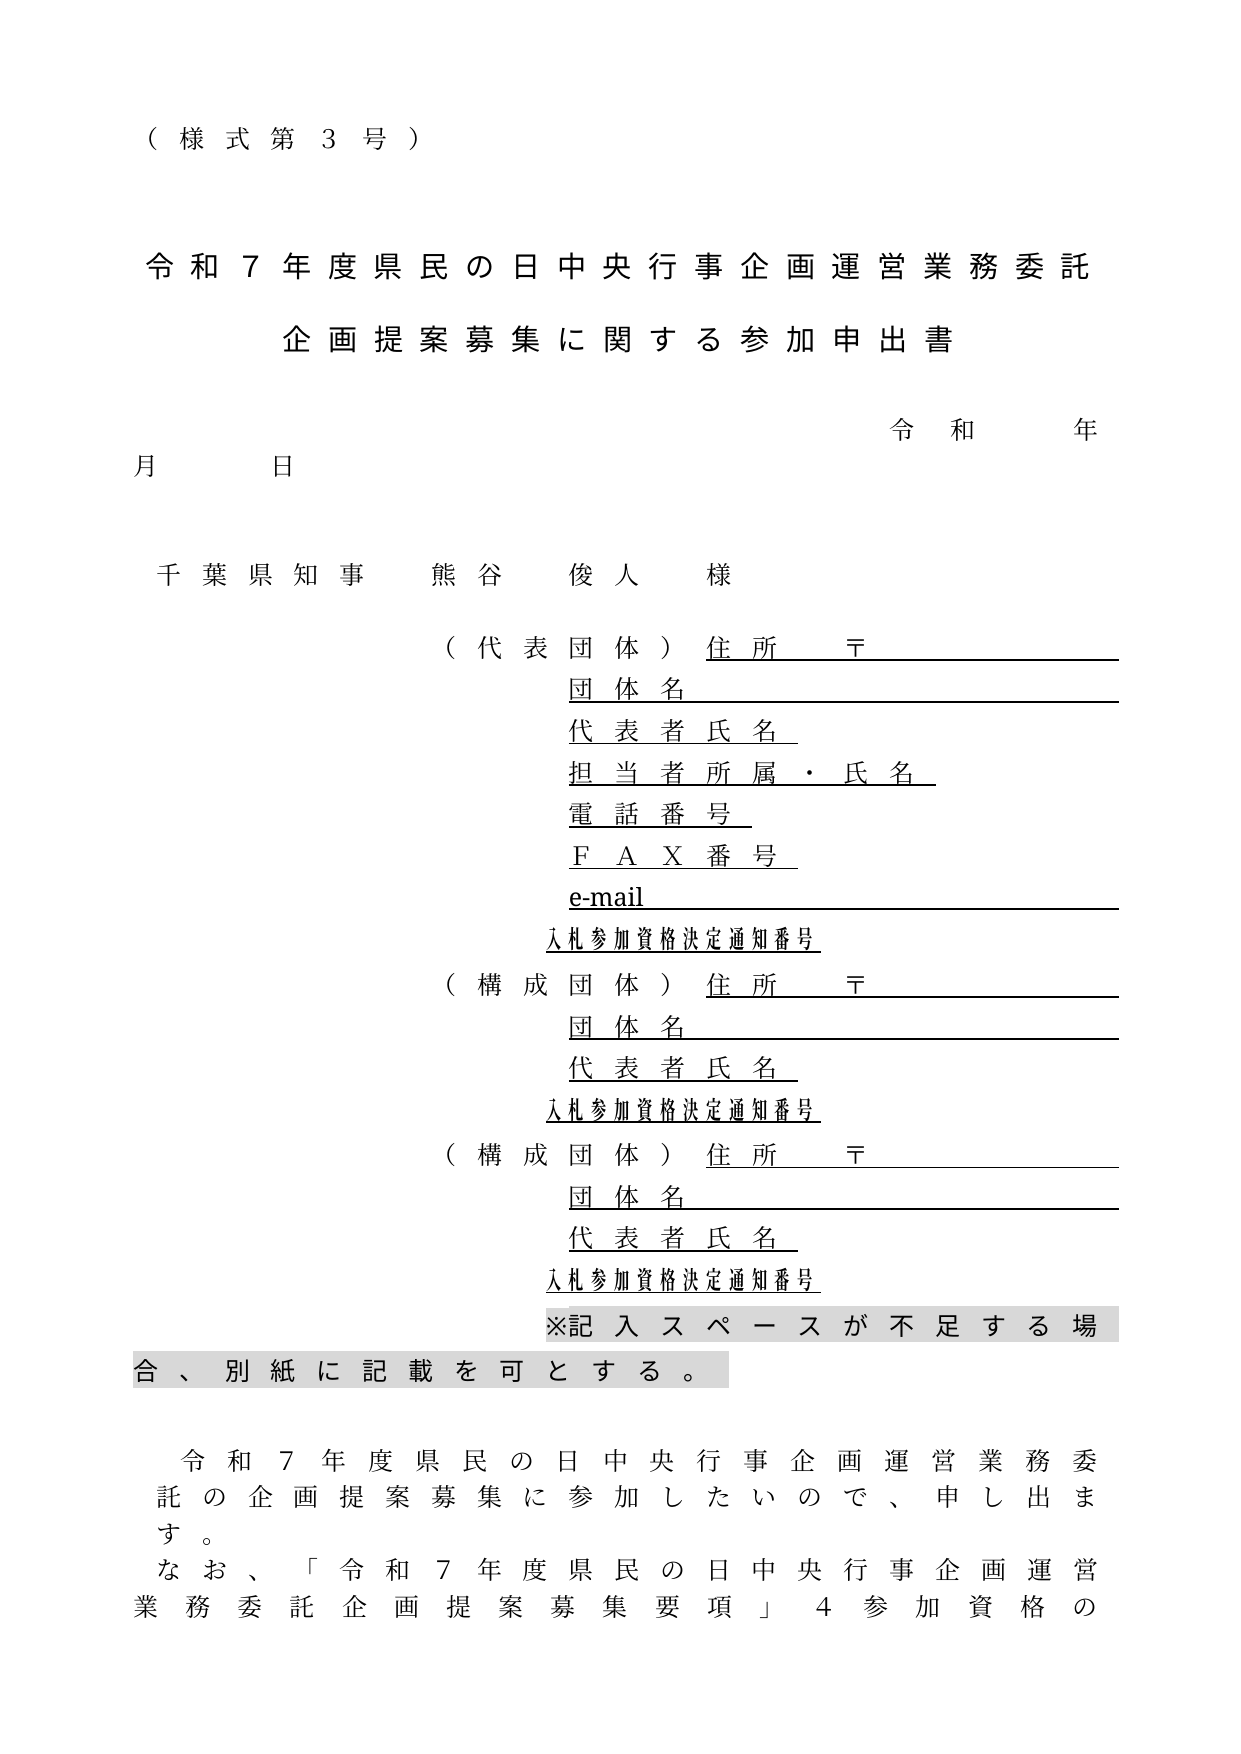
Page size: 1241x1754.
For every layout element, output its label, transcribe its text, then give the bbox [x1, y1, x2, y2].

text 令和７年度県民の日中央行事企画運営業務委託 [133, 228, 1119, 301]
text ＦＡＸ番号 [178, 837, 1119, 873]
text 千葉県知事 熊谷 俊人 様 [133, 556, 1119, 592]
text 代表者氏名 [178, 712, 1119, 748]
text （構成団体）住所 〒 [133, 965, 1119, 1002]
text 団体名 [133, 1007, 1119, 1043]
text ※記入スペースが不足する場合、別紙に記載を可とする。 [133, 1306, 1119, 1388]
text 令和７年度県民の日中央行事企画運営業務委託の企画提案募集に参加したいので、申し出ます。 [133, 1442, 1119, 1551]
text 企画提案募集に関する参加申出書 [133, 301, 1119, 374]
text 担当者所属・氏名 [178, 753, 1119, 790]
text （代表団体）住所 〒 [133, 628, 1119, 665]
text 団体名 [133, 670, 1119, 706]
text 代表者氏名 [178, 1219, 1119, 1255]
text 入札参加資格決定通知番号 [133, 1261, 1119, 1297]
text 令和 年 月 日 [133, 410, 1119, 483]
text e-mail [133, 878, 1119, 915]
text 電話番号 [178, 795, 1119, 831]
text 代表者氏名 [178, 1049, 1119, 1085]
text （構成団体）住所 〒 [133, 1136, 1119, 1172]
text 入札参加資格決定通知番号 [133, 1090, 1119, 1127]
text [133, 1551, 1119, 1623]
text （様式第３号） [133, 119, 1119, 156]
text 団体名 [133, 1177, 1119, 1214]
text 入札参加資格決定通知番号 [133, 920, 1119, 956]
